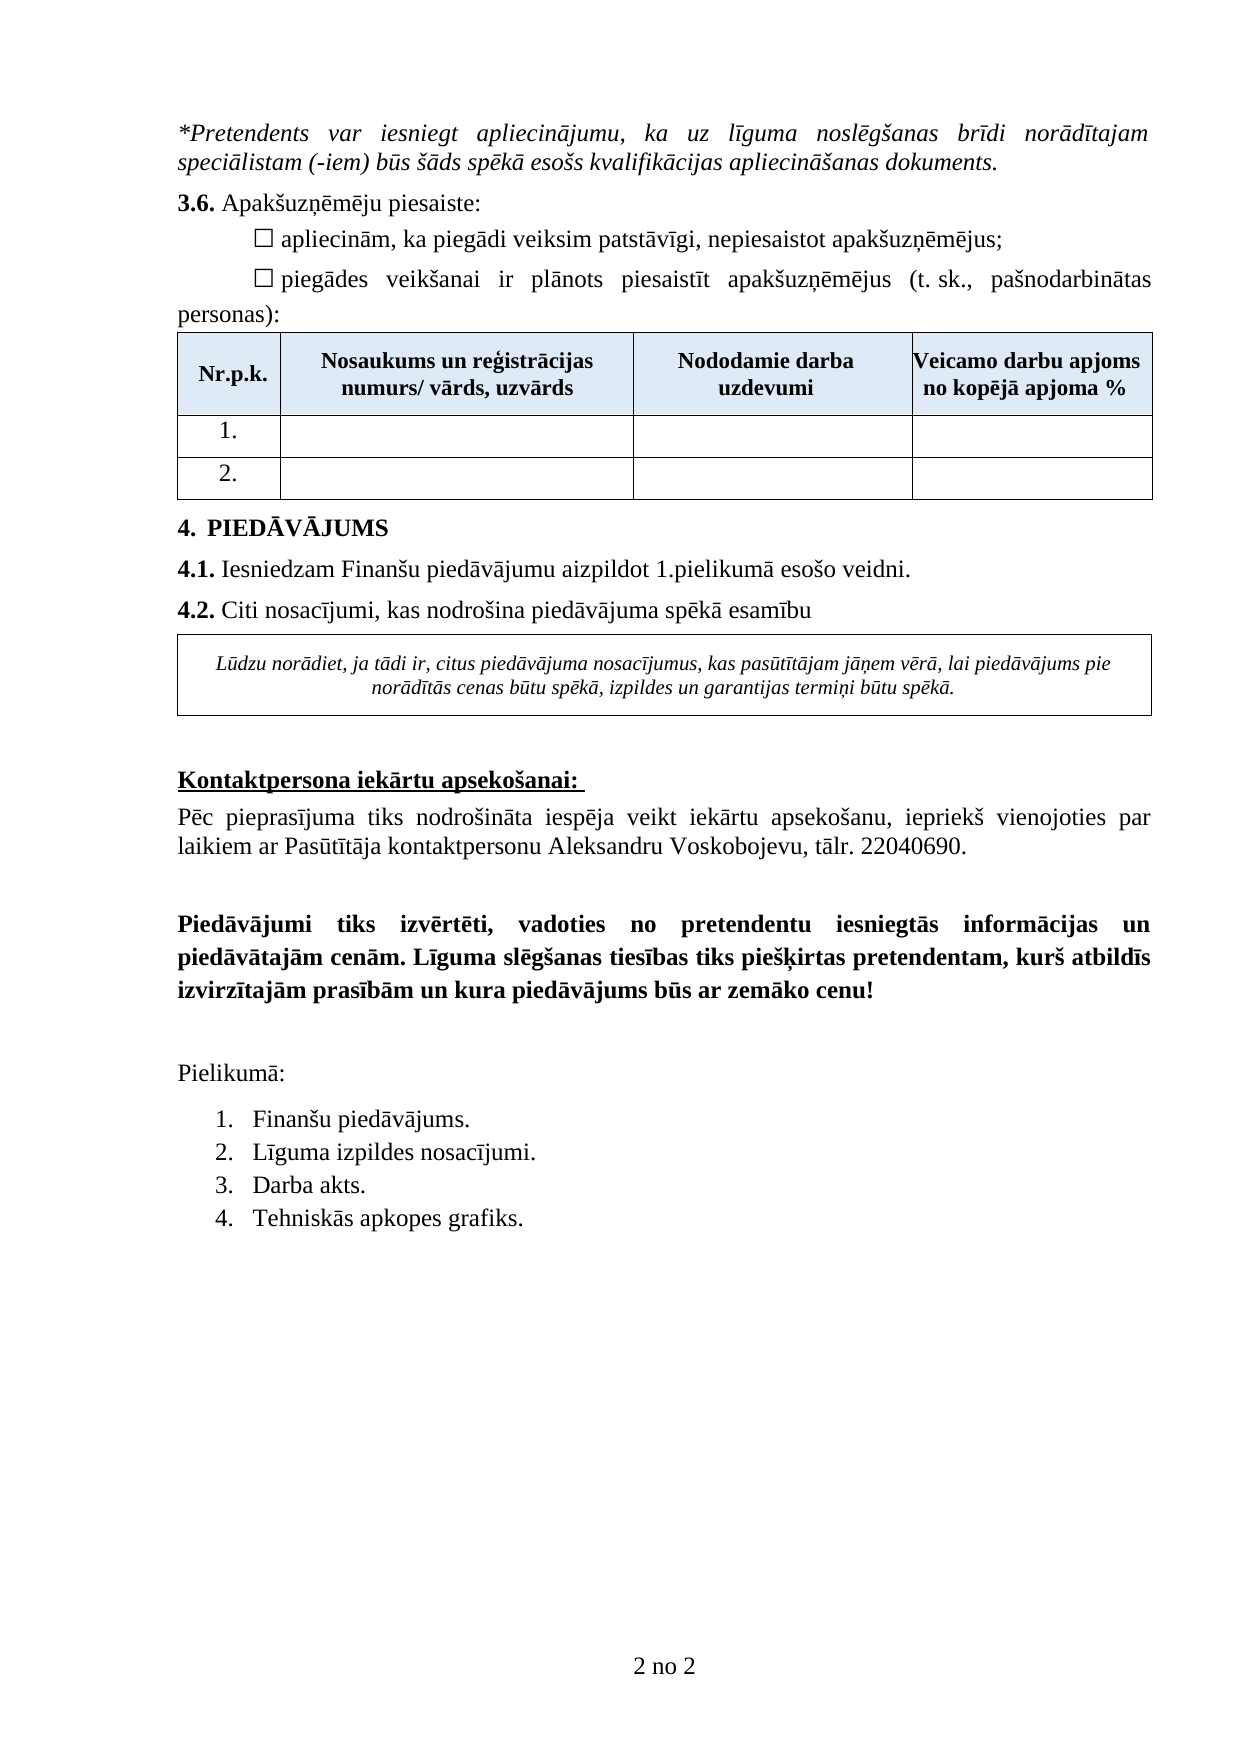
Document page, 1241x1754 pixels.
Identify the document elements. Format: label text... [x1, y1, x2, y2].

table_header Nosaukums un reģistrācijas numurs/ vārds, uzvārds [281, 333, 633, 414]
table_cell 1. [178, 416, 280, 457]
table_cell [281, 416, 633, 457]
text *Pretendents var iesniegt apliecinājumu, ka uz līguma noslēgšanas brīdi norādītajam speciālistam (-iem) būs šāds spēkā esošs kvalifikācijas apliecināšanas dokuments. [177, 118, 1152, 176]
text Pielikumā: [177, 1058, 1152, 1087]
list PIEDĀVĀJUMS [177, 513, 1152, 541]
table_header Veicamo darbu apjoms no kopējā apjoma % [913, 333, 1152, 414]
text Piedāvājumi tiks izvērtēti, vadoties no pretendentu iesniegtās informācijas un piedāvātajām cenām. Līguma slēgšanas tiesības tiks piešķirtas pretendentam, kurš atbildīs izvirzītajām prasībām un kura piedāvājums būs ar zemāko cenu! [177, 909, 1152, 1004]
list Finanšu piedāvājums. [215, 1104, 1152, 1132]
text apliecinām, ka piegādi veiksim patstāvīgi, nepiesaistot apakšuzņēmējus; [177, 221, 1152, 255]
table_cell [913, 458, 1152, 499]
text 4.2. Citi nosacījumi, kas nodrošina piedāvājuma spēkā esamību [177, 595, 1152, 624]
list Darba akts. [215, 1170, 1152, 1198]
list Kontaktpersona iekārtu apsekošanai: [177, 765, 1152, 794]
table_cell 2. [178, 458, 280, 499]
table_cell [634, 458, 912, 499]
table_header Nododamie darba uzdevumi [634, 333, 912, 414]
text 4.1. Iesniedzam Finanšu piedāvājumu aizpildot 1.pielikumā esošo veidni. [177, 554, 1152, 583]
table_header Nr.p.k. [178, 333, 280, 414]
text piegādes veikšanai ir plānots piesaistīt apakšuzņēmējus (t. sk., pašnodarbinātas personas): [177, 260, 1152, 327]
list Tehniskās apkopes grafiks. [215, 1203, 1152, 1231]
table_header Lūdzu norādiet, ja tādi ir, citus piedāvājuma nosacījumus, kas pasūtītājam jāņem vērā, lai piedāvājums pie norādītās cenas būtu spēkā, izpildes un garantijas termiņi būtu spēkā. [178, 635, 1151, 715]
text Pēc pieprasījuma tiks nodrošināta iespēja veikt iekārtu apsekošanu, iepriekš vienojoties par laikiem ar Pasūtītāja kontaktpersonu Aleksandru Voskobojevu, tālr. 22040690. [177, 802, 1152, 860]
table_cell [913, 416, 1152, 457]
table_cell [634, 416, 912, 457]
text 3.6. Apakšuzņēmēju piesaiste: [177, 188, 1152, 217]
table_cell [281, 458, 633, 499]
list Līguma izpildes nosacījumi. [215, 1137, 1152, 1165]
